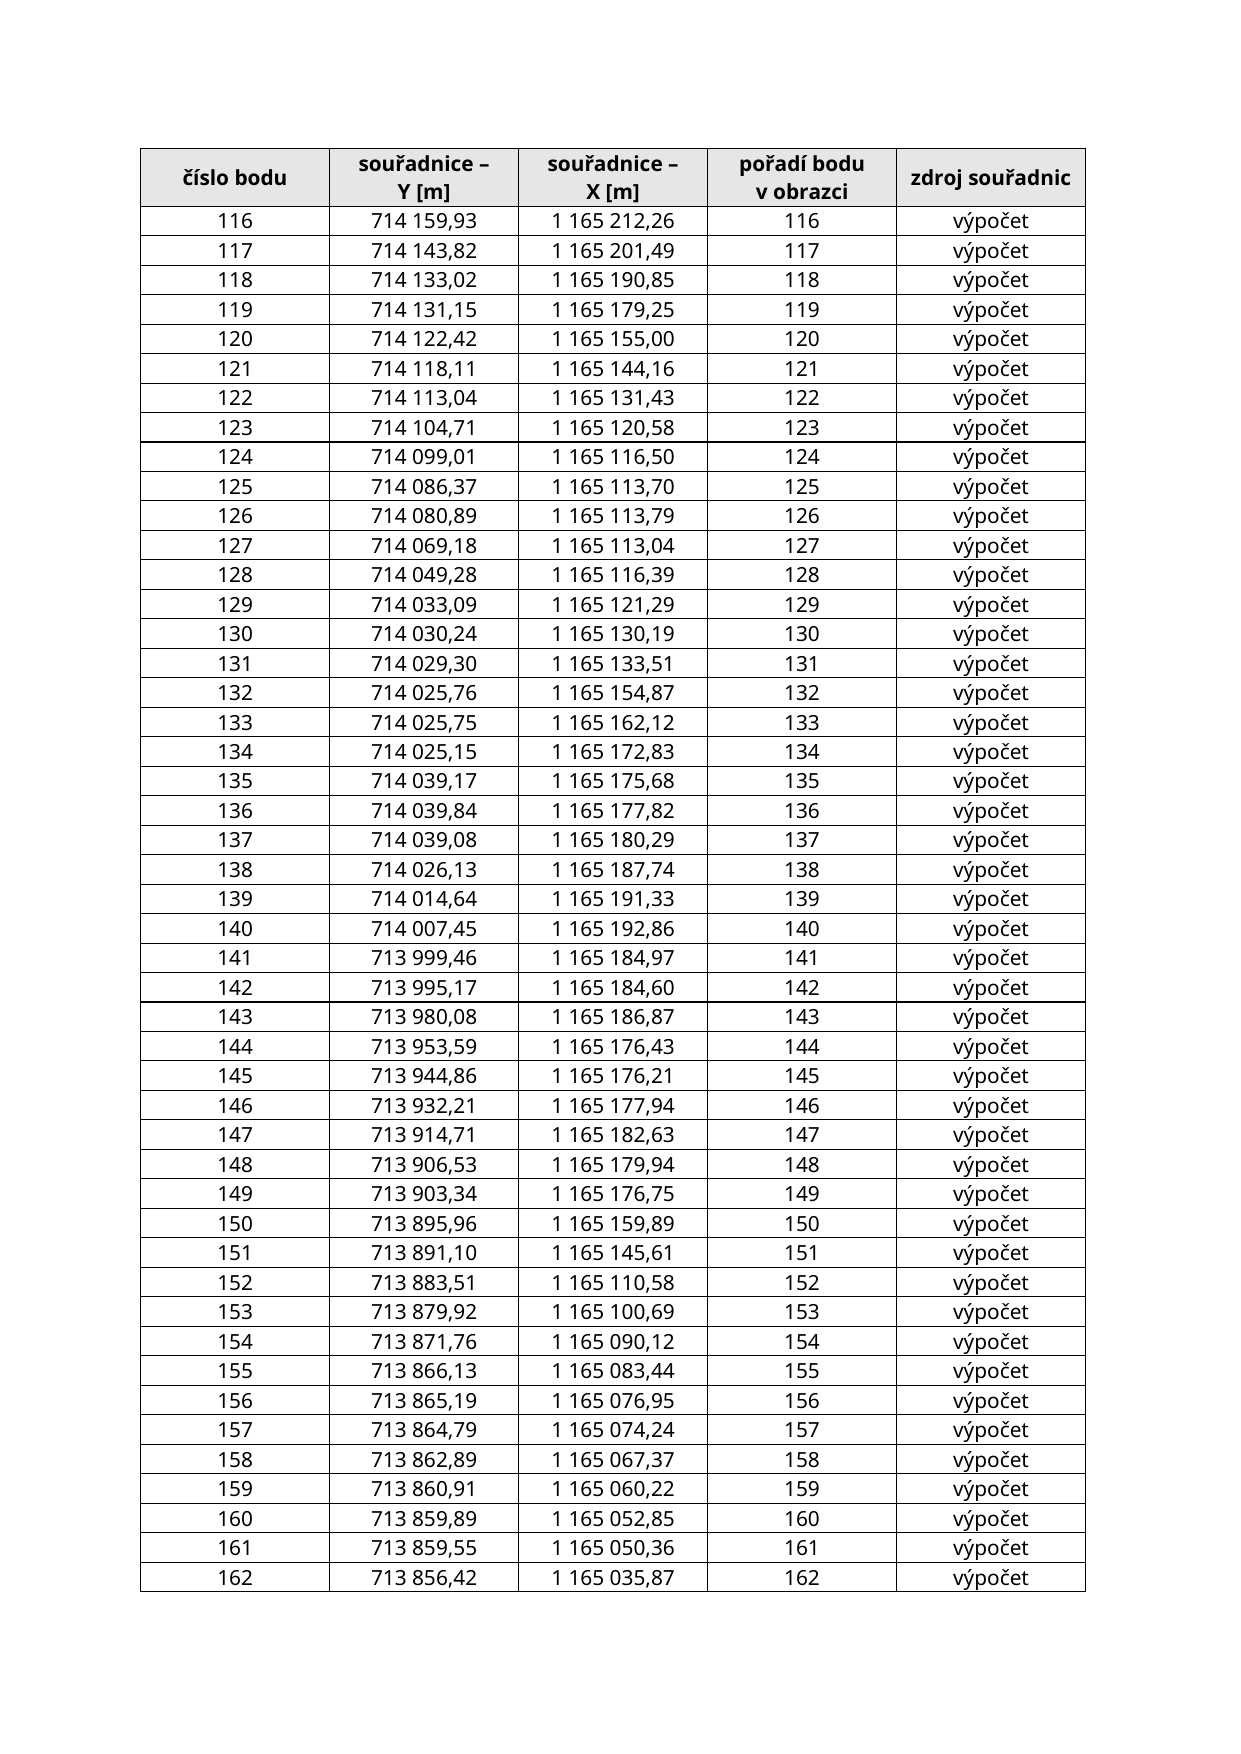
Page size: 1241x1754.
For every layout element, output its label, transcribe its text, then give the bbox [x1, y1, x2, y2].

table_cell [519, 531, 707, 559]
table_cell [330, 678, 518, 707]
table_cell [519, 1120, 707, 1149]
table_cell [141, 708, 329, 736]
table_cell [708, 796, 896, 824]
table_cell výpočet [897, 325, 1085, 353]
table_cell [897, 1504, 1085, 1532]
table_cell 120 [141, 325, 329, 353]
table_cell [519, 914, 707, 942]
table_cell 116 [708, 207, 896, 235]
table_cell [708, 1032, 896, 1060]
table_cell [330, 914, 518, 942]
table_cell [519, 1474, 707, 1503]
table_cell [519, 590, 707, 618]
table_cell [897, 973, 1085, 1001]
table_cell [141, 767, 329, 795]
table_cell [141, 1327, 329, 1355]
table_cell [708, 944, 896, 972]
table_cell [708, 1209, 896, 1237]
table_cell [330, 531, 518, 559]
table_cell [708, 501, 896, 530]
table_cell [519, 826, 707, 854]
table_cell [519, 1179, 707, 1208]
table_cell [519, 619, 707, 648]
table_cell 121 [141, 354, 329, 382]
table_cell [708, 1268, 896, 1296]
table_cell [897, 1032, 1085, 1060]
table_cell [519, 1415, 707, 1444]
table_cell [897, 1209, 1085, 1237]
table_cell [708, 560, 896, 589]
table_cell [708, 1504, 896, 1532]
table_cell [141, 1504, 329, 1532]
table_cell 714 133,02 [330, 266, 518, 294]
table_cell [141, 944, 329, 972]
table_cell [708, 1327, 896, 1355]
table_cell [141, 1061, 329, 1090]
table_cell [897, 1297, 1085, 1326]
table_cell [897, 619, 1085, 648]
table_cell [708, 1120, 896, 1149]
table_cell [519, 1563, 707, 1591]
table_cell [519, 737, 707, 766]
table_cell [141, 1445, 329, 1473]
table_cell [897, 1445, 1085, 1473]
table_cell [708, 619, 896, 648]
table_cell 124 [708, 443, 896, 471]
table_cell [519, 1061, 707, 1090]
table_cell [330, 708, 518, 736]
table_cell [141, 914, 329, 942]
table_header zdroj souřadnic [897, 149, 1085, 206]
table_cell 714 086,37 [330, 472, 518, 500]
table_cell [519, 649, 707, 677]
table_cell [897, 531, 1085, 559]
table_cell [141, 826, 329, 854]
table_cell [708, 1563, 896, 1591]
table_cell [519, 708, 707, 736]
table_cell výpočet [897, 384, 1085, 412]
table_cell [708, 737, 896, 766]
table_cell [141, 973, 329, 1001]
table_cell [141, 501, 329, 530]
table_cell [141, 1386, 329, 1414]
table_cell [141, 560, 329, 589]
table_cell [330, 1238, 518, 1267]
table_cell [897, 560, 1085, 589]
table_cell 714 099,01 [330, 443, 518, 471]
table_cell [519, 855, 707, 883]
table_cell 123 [708, 413, 896, 441]
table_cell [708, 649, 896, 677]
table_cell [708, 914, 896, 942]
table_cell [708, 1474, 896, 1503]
table_header souřadnice – Y [m] [330, 149, 518, 206]
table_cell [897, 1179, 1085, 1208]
table_cell 1 165 120,58 [519, 413, 707, 441]
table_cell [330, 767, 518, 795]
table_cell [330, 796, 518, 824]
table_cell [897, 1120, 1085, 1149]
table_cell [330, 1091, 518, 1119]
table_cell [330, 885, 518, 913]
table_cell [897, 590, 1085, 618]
table_cell 121 [708, 354, 896, 382]
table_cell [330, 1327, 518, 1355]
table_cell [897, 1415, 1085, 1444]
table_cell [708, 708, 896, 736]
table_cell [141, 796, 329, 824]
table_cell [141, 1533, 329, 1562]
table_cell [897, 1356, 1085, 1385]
table_cell 122 [141, 384, 329, 412]
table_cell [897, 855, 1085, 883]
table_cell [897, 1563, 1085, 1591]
table_cell 120 [708, 325, 896, 353]
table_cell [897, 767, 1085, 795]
table_cell výpočet [897, 354, 1085, 382]
table_cell 1 165 155,00 [519, 325, 707, 353]
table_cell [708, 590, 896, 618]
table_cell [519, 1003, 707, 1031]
table_cell 125 [141, 472, 329, 500]
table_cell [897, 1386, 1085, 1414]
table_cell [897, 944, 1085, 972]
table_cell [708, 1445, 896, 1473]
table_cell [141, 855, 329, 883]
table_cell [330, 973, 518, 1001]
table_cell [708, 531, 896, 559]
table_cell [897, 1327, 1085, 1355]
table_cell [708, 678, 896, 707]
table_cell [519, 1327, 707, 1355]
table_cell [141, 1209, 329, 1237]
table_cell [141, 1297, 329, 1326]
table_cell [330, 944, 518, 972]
table_cell 714 122,42 [330, 325, 518, 353]
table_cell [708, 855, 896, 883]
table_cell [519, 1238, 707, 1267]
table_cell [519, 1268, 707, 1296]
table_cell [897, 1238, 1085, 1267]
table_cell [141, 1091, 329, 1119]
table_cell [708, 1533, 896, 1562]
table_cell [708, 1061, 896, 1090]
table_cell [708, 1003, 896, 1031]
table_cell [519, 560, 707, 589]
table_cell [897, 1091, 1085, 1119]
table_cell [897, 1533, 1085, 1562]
table_cell 714 104,71 [330, 413, 518, 441]
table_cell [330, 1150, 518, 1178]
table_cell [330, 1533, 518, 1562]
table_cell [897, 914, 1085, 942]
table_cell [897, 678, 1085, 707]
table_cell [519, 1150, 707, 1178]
table_cell výpočet [897, 207, 1085, 235]
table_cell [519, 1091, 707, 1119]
table_cell 117 [141, 236, 329, 264]
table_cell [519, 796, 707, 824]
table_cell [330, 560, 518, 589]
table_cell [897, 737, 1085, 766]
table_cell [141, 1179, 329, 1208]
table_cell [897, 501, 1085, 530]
table_cell 714 113,04 [330, 384, 518, 412]
table_cell výpočet [897, 236, 1085, 264]
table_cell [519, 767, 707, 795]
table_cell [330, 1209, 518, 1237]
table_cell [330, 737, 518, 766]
table_cell 116 [141, 207, 329, 235]
table_cell 118 [708, 266, 896, 294]
table_cell výpočet [897, 295, 1085, 323]
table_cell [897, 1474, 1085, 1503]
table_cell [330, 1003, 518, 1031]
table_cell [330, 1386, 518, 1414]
table_cell 714 143,82 [330, 236, 518, 264]
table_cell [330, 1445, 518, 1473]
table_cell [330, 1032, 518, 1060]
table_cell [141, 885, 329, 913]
table_cell 1 165 190,85 [519, 266, 707, 294]
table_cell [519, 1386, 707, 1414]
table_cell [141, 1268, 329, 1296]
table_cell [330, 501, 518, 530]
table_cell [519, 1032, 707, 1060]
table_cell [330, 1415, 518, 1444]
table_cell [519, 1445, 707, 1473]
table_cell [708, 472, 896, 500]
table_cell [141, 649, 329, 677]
table_cell 124 [141, 443, 329, 471]
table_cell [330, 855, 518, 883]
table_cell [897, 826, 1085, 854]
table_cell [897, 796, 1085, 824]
table_cell 122 [708, 384, 896, 412]
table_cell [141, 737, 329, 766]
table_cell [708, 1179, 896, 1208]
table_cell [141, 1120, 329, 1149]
table_header souřadnice – X [m] [519, 149, 707, 206]
table_cell 1 165 116,50 [519, 443, 707, 471]
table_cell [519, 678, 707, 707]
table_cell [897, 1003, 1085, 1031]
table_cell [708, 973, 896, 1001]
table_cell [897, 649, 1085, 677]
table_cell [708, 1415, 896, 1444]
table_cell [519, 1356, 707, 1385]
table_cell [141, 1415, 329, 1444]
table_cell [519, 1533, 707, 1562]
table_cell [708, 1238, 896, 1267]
table_header pořadí bodu v obrazci [708, 149, 896, 206]
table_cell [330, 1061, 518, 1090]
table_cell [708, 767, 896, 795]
table_cell 119 [708, 295, 896, 323]
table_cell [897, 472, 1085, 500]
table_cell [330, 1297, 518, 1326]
table_cell 1 165 131,43 [519, 384, 707, 412]
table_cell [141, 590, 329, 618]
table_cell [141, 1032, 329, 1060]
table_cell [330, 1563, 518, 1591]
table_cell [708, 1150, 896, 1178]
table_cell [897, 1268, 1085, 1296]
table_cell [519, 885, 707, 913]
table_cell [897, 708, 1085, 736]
table_cell výpočet [897, 266, 1085, 294]
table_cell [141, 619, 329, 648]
table_cell 1 165 144,16 [519, 354, 707, 382]
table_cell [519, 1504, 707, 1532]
table_cell 1 165 212,26 [519, 207, 707, 235]
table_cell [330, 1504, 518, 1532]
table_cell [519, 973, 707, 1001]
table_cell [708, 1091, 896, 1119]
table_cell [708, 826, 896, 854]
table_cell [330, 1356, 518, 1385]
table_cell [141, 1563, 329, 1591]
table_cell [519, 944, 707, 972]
table_cell 714 131,15 [330, 295, 518, 323]
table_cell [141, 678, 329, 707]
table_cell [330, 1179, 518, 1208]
table_cell 117 [708, 236, 896, 264]
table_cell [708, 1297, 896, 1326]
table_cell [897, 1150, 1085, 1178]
table_cell výpočet [897, 413, 1085, 441]
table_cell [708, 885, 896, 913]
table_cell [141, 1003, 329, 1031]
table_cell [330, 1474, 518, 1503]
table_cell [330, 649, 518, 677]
table_cell 123 [141, 413, 329, 441]
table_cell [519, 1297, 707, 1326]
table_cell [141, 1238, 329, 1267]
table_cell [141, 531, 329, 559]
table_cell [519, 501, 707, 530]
table_cell výpočet [897, 443, 1085, 471]
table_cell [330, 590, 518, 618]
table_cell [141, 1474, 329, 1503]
table_cell 1 165 201,49 [519, 236, 707, 264]
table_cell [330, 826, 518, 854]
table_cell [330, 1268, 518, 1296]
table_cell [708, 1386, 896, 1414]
table_cell 118 [141, 266, 329, 294]
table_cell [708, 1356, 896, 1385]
table_cell 714 118,11 [330, 354, 518, 382]
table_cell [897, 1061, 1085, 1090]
table_cell 119 [141, 295, 329, 323]
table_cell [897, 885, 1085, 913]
table_header číslo bodu [141, 149, 329, 206]
table_cell 1 165 179,25 [519, 295, 707, 323]
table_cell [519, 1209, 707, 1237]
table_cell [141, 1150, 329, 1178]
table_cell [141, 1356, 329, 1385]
table_cell 1 165 113,70 [519, 472, 707, 500]
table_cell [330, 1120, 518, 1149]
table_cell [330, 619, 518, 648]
table_cell 714 159,93 [330, 207, 518, 235]
